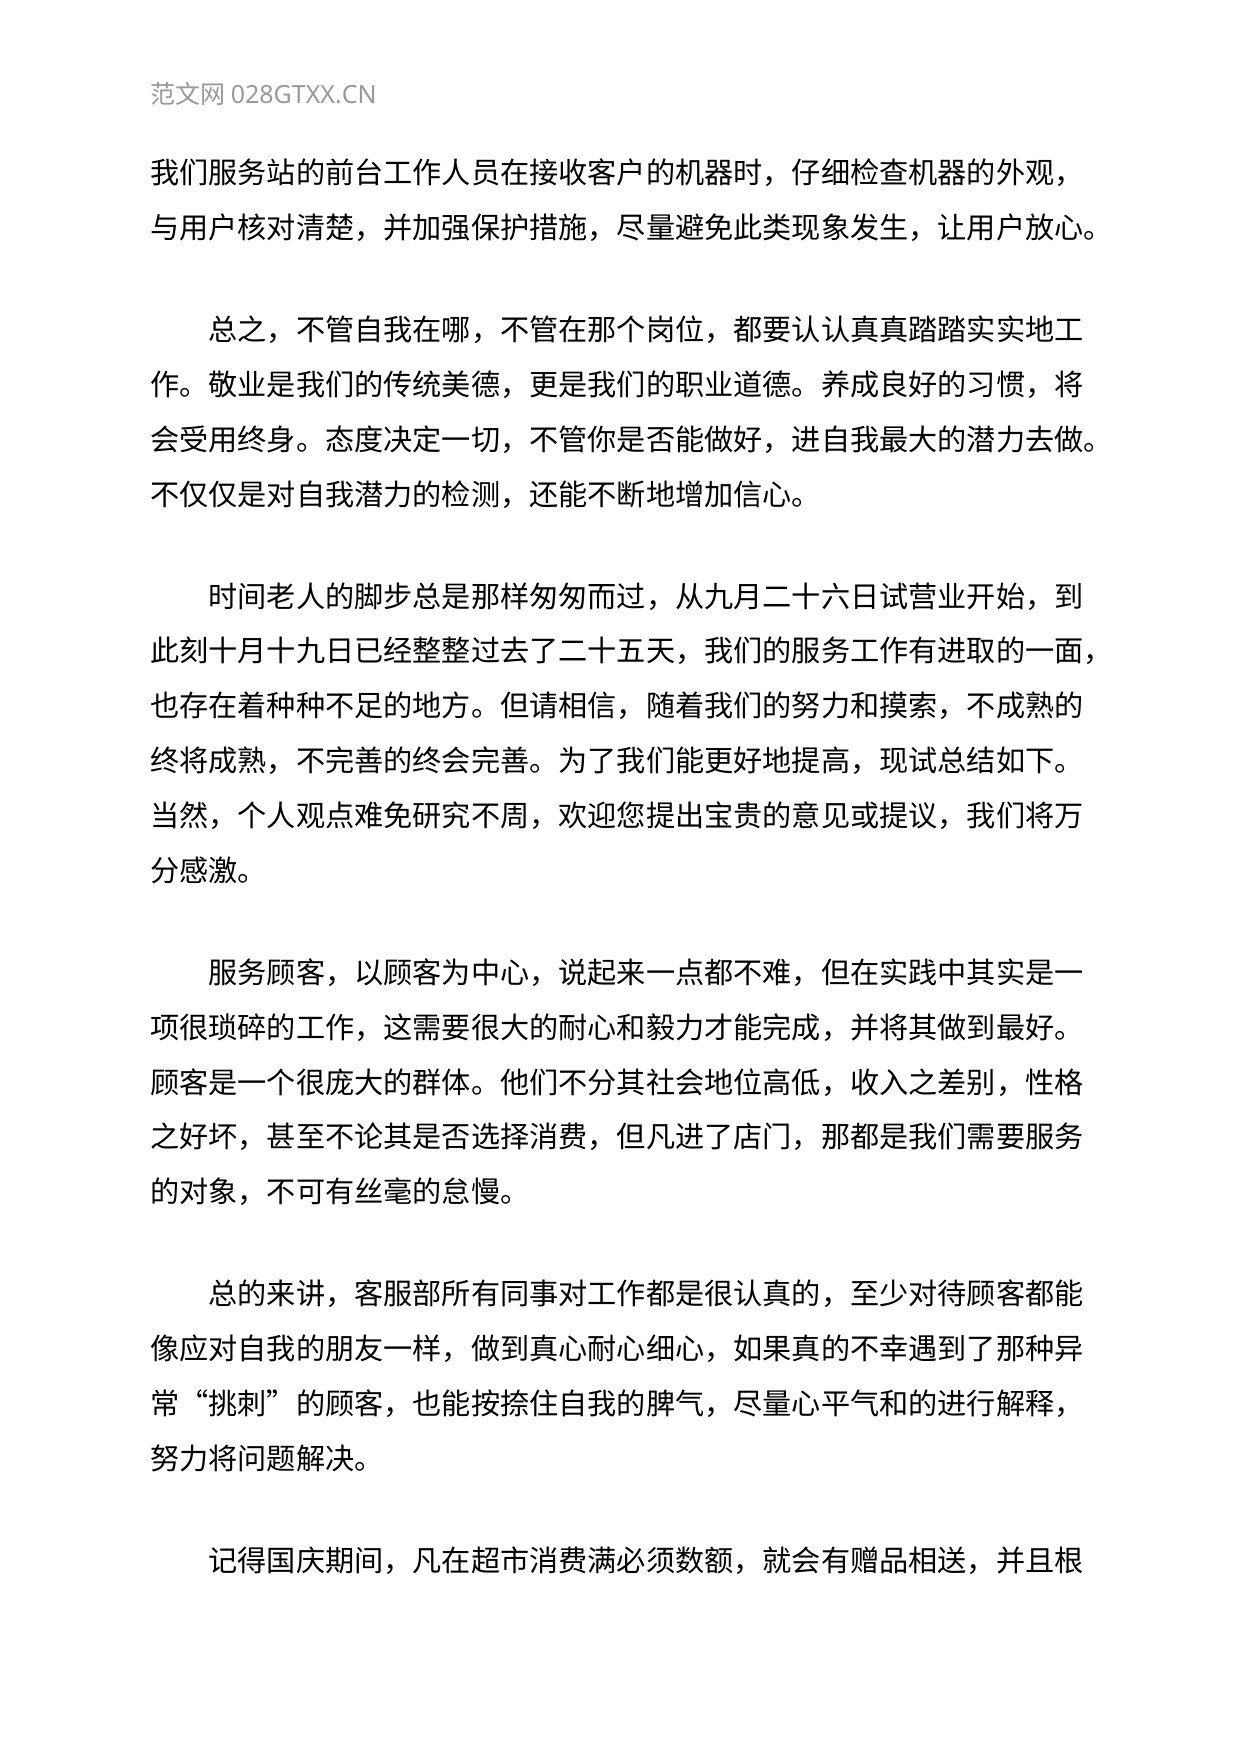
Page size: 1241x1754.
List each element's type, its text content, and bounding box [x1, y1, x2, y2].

text 时间老人的脚步总是那样匆匆而过，从九月二十六日试营业开始，到此刻十月十九日已经整整过去了二十五天，我们的服务工作有进取的一面，也存在着种种不足的地方。但请相信，随着我们的努力和摸索，不成熟的终将成熟，不完善的终会完善。为了我们能更好地提高，现试总结如下。当然，个人观点难免研究不周，欢迎您提出宝贵的意见或提议，我们将万分感激。 [150, 573, 1090, 890]
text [150, 150, 1090, 247]
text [150, 1537, 1090, 1579]
text 服务顾客，以顾客为中心，说起来一点都不难，但在实践中其实是一项很琐碎的工作，这需要很大的耐心和毅力才能完成，并将其做到最好。顾客是一个很庞大的群体。他们不分其社会地位高低，收入之差别，性格之好坏，甚至不论其是否选择消费，但凡进了店门，那都是我们需要服务的对象，不可有丝毫的怠慢。 [150, 949, 1090, 1211]
text 总之，不管自我在哪，不管在那个岗位，都要认认真真踏踏实实地工作。敬业是我们的传统美德，更是我们的职业道德。养成良好的习惯，将会受用终身。态度决定一切，不管你是否能做好，进自我最大的潜力去做。不仅仅是对自我潜力的检测，还能不断地增加信心。 [150, 307, 1090, 514]
text 总的来讲，客服部所有同事对工作都是很认真的，至少对待顾客都能像应对自我的朋友一样，做到真心耐心细心，如果真的不幸遇到了那种异常“挑刺”的顾客，也能按捺住自我的脾气，尽量心平气和的进行解释，努力将问题解决。 [150, 1271, 1090, 1478]
